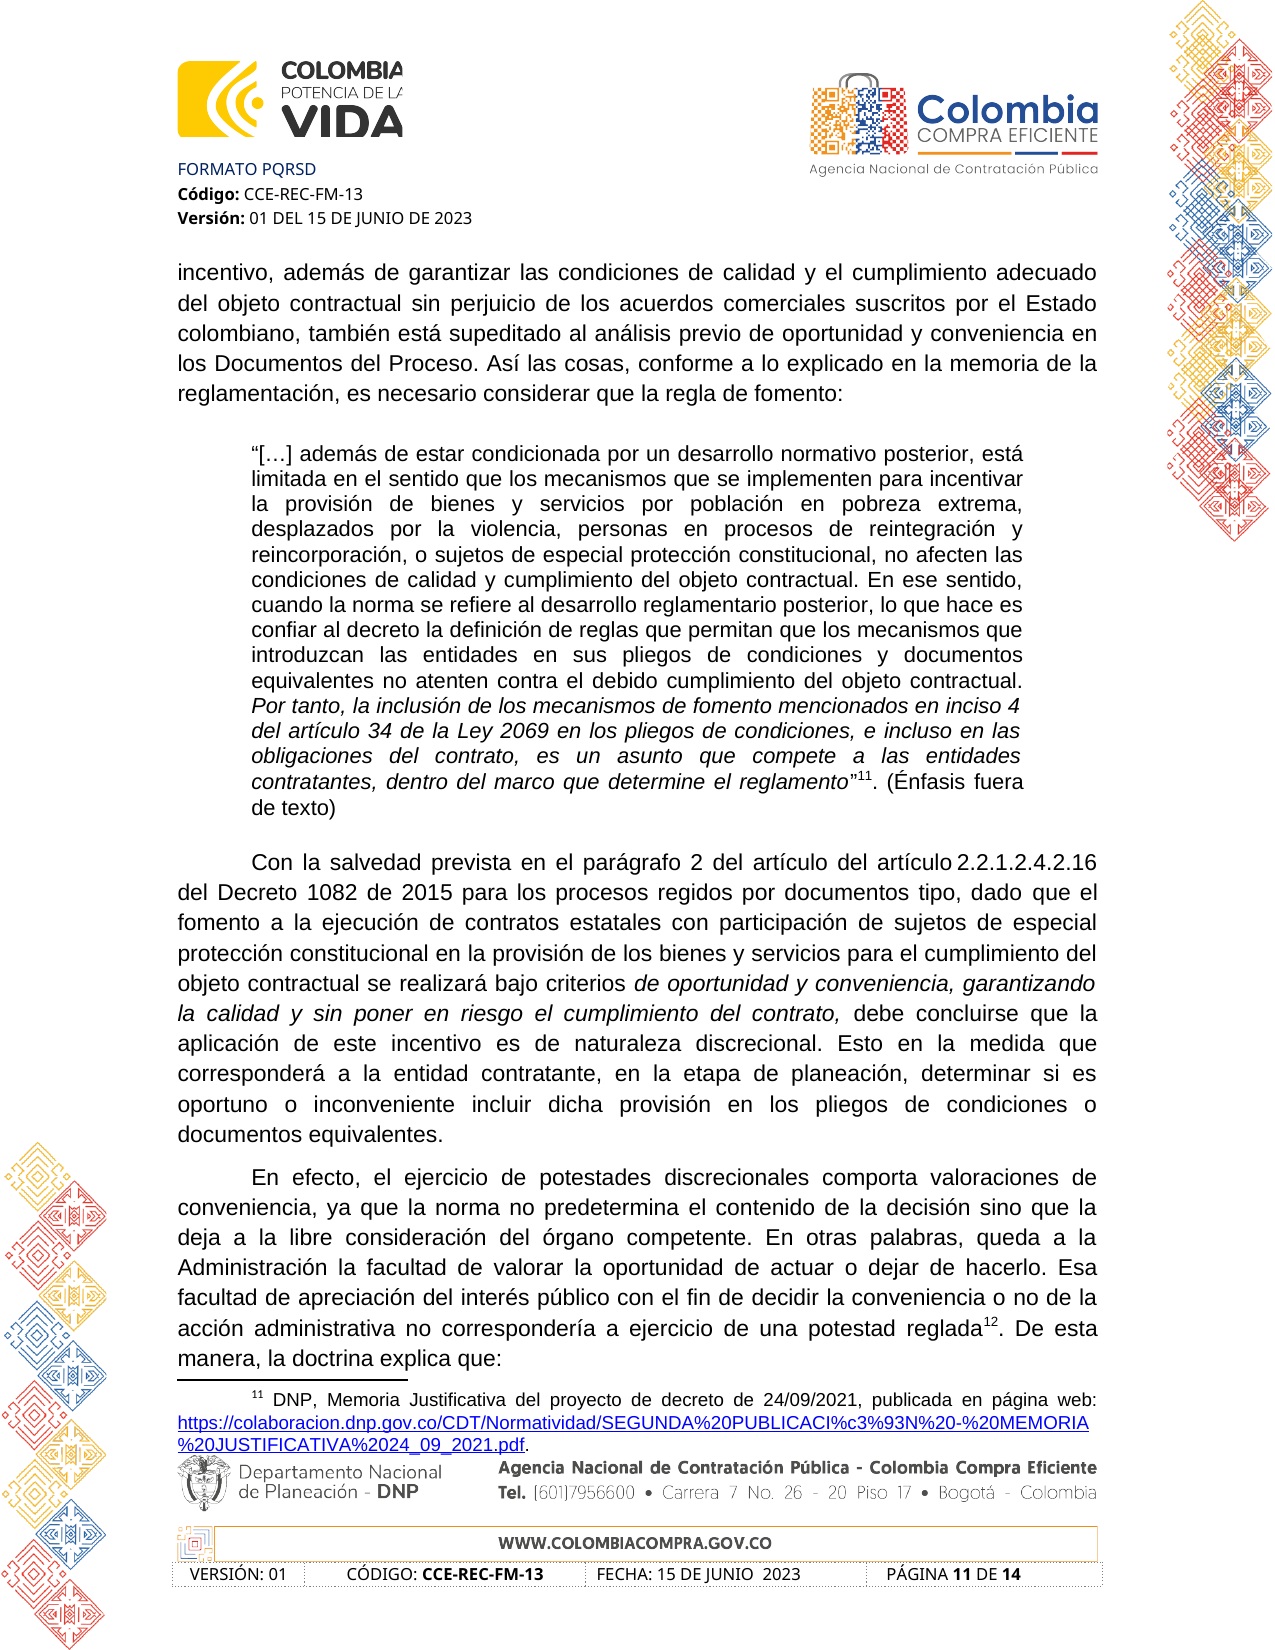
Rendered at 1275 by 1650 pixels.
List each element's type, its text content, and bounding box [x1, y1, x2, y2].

text Con la salvedad prevista en el parágrafo 2 del artículo del artículo 2.2.1.2.4.2.16 del Decreto 1082 de 2015 para los procesos regidos por documentos tipo, dado que el fomento a la ejecución de contratos estatales con participación de sujetos de especial protección constitucional en la provisión de los bienes y servicios para el cumplimiento del objeto contractual se realizará bajo criterios de oportunidad y conveniencia, garantizando la calidad y sin poner en riesgo el cumplimiento del contrato, debe concluirse que la aplicación de este incentivo es de naturaleza discrecional. Esto en la medida que corresponderá a la entidad contratante, en la etapa de planeación, determinar si es oportuno o inconveniente incluir dicha provisión en los pliegos de condiciones o documentos equivalentes. [177, 849, 1098, 1147]
picture [177, 1455, 1098, 1562]
text En efecto, el ejercicio de potestades discrecionales comporta valoraciones de conveniencia, ya que la norma no predetermina el contenido de la decisión sino que la deja a la libre consideración del órgano competente. En otras palabras, queda a la Administración la facultad de valorar la oportunidad de actuar o dejar de hacerlo. Esa facultad de apreciación del interés público con el fin de decidir la conveniencia o no de la acción administrativa no correspondería a ejercicio de una potestad reglada. De esta manera, la doctrina explica que: [177, 1163, 1098, 1371]
picture [809, 73, 1098, 177]
picture [1165, 0, 1272, 539]
text “[…] además de estar condicionada por un desarrollo normativo posterior, está limitada en el sentido que los mecanismos que se implementen para incentivar la provisión de bienes y servicios por población en pobreza extrema, desplazados por la violencia, personas en procesos de reintegración y reincorporación, o sujetos de especial protección constitucional, no afecten las condiciones de calidad y cumplimiento del objeto contractual. En ese sentido, cuando la norma se refiere al desarrollo reglamentario posterior, lo que hace es confiar al decreto la definición de reglas que permitan que los mecanismos que introduzcan las entidades en sus pliegos de condiciones y documentos equivalentes no atenten contra el debido cumplimiento del objeto contractual. Por tanto, la inclusión de los mecanismos de fomento mencionados en inciso 4 del artículo 34 de la Ley 2069 en los pliegos de condiciones, e incluso en las obligaciones del contrato, es un asunto que compete a las entidades contratantes, dentro del marco que determine el reglamento”. (Énfasis fuera de texto) [251, 441, 1024, 820]
picture [177, 61, 402, 137]
picture [0, 1141, 106, 1648]
